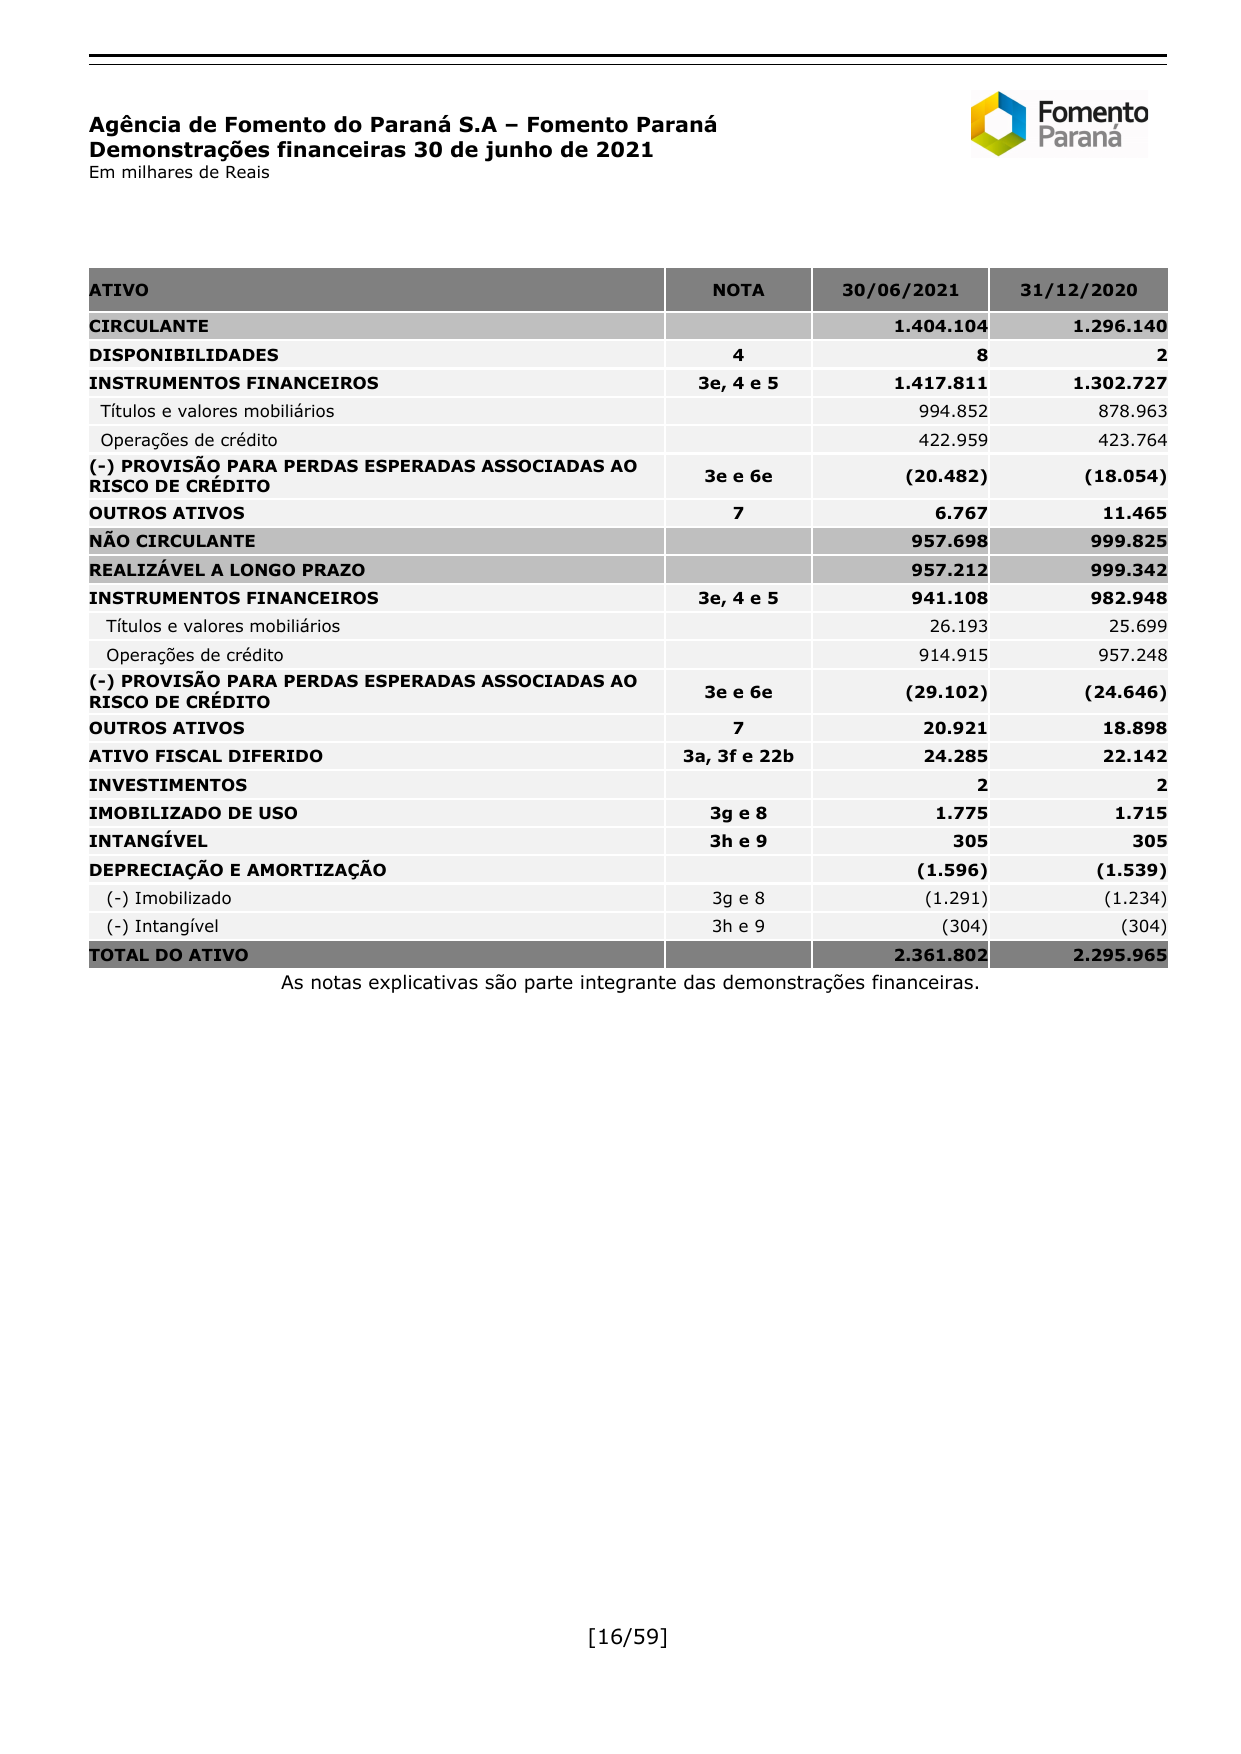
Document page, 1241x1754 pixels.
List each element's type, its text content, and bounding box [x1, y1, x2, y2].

table_cell 3h e 9 [666, 828, 811, 854]
table_cell [666, 313, 811, 339]
table_cell REALIZÁVEL A LONGO PRAZO [89, 556, 664, 583]
table_cell 7 [666, 500, 811, 526]
table_cell [666, 856, 811, 882]
table_cell (-) Intangível [89, 913, 664, 939]
table_cell (1.291) [813, 885, 988, 911]
table_cell 1.302.727 [990, 370, 1168, 396]
table_cell NÃO CIRCULANTE [89, 528, 664, 554]
table_cell INVESTIMENTOS [89, 771, 664, 798]
table_cell (29.102) [813, 670, 988, 713]
table_cell TOTAL DO ATIVO [89, 941, 664, 968]
table_cell 11.465 [990, 500, 1168, 526]
table_header ATIVO [89, 268, 664, 311]
table_cell (1.596) [813, 856, 988, 882]
table_cell (-) PROVISÃO PARA PERDAS ESPERADAS ASSOCIADAS AO RISCO DE CRÉDITO [89, 670, 664, 713]
table_cell [666, 941, 811, 968]
table_cell 1.417.811 [813, 370, 988, 396]
table_cell IMOBILIZADO DE USO [89, 800, 664, 826]
table_cell (-) Imobilizado [89, 885, 664, 911]
table_cell 3a, 3f e 22b [666, 743, 811, 769]
table_cell 3e, 4 e 5 [666, 370, 811, 396]
table_cell 1.715 [990, 800, 1168, 826]
table_header NOTA [666, 268, 811, 311]
table_cell 422.959 [813, 426, 988, 452]
table_cell INSTRUMENTOS FINANCEIROS [89, 585, 664, 611]
table_cell 3h e 9 [666, 913, 811, 939]
table_cell 6.767 [813, 500, 988, 526]
table_cell 423.764 [990, 426, 1168, 452]
table_cell 3g e 8 [666, 800, 811, 826]
table_cell (18.054) [990, 455, 1168, 498]
table_cell 3e e 6e [666, 670, 811, 713]
table_cell [666, 771, 811, 798]
table_cell (304) [813, 913, 988, 939]
table_cell OUTROS ATIVOS [89, 715, 664, 741]
table_cell (24.646) [990, 670, 1168, 713]
table_cell CIRCULANTE [89, 313, 664, 339]
table_cell INTANGÍVEL [89, 828, 664, 854]
table_cell 26.193 [813, 613, 988, 639]
table_cell 2 [990, 341, 1168, 367]
text As notas explicativas são parte integrante das demonstrações financeiras. [89, 970, 1167, 993]
table_cell 941.108 [813, 585, 988, 611]
table_cell 4 [666, 341, 811, 367]
table_cell 957.212 [813, 556, 988, 583]
table_cell Operações de crédito [89, 426, 664, 452]
table_cell 2.295.965 [990, 941, 1168, 968]
table_cell 18.898 [990, 715, 1168, 741]
table_cell 7 [666, 715, 811, 741]
table_cell 25.699 [990, 613, 1168, 639]
table_cell 914.915 [813, 641, 988, 668]
table_cell 1.296.140 [990, 313, 1168, 339]
table_cell ATIVO FISCAL DIFERIDO [89, 743, 664, 769]
table_cell 305 [990, 828, 1168, 854]
table_header 31/12/2020 [990, 268, 1168, 311]
table_cell [666, 426, 811, 452]
table_cell 957.248 [990, 641, 1168, 668]
table_cell 1.404.104 [813, 313, 988, 339]
table_cell 22.142 [990, 743, 1168, 769]
table_cell 2.361.802 [813, 941, 988, 968]
table_cell (-) PROVISÃO PARA PERDAS ESPERADAS ASSOCIADAS AO RISCO DE CRÉDITO [89, 455, 664, 498]
table_cell (304) [990, 913, 1168, 939]
table_cell (1.539) [990, 856, 1168, 882]
table_cell DISPONIBILIDADES [89, 341, 664, 367]
table_cell 957.698 [813, 528, 988, 554]
table_cell 24.285 [813, 743, 988, 769]
table_cell [666, 641, 811, 668]
table_cell 982.948 [990, 585, 1168, 611]
table_cell 3e, 4 e 5 [666, 585, 811, 611]
table_cell 8 [813, 341, 988, 367]
table_cell Títulos e valores mobiliários [89, 398, 664, 424]
table_cell 3e e 6e [666, 455, 811, 498]
table_cell INSTRUMENTOS FINANCEIROS [89, 370, 664, 396]
table_cell 2 [990, 771, 1168, 798]
table_cell [666, 556, 811, 583]
table_cell DEPRECIAÇÃO E AMORTIZAÇÃO [89, 856, 664, 882]
table_cell OUTROS ATIVOS [89, 500, 664, 526]
table_cell [666, 398, 811, 424]
table_cell 999.825 [990, 528, 1168, 554]
table_cell Operações de crédito [89, 641, 664, 668]
table_cell 3g e 8 [666, 885, 811, 911]
table_cell (20.482) [813, 455, 988, 498]
table_cell 994.852 [813, 398, 988, 424]
table_cell [666, 613, 811, 639]
table_header 30/06/2021 [813, 268, 988, 311]
table_cell 305 [813, 828, 988, 854]
table_cell 1.775 [813, 800, 988, 826]
table_cell Títulos e valores mobiliários [89, 613, 664, 639]
table_cell 20.921 [813, 715, 988, 741]
table_cell (1.234) [990, 885, 1168, 911]
table_cell 2 [813, 771, 988, 798]
table_cell 999.342 [990, 556, 1168, 583]
table_cell [666, 528, 811, 554]
table_cell 878.963 [990, 398, 1168, 424]
picture [971, 90, 1149, 158]
